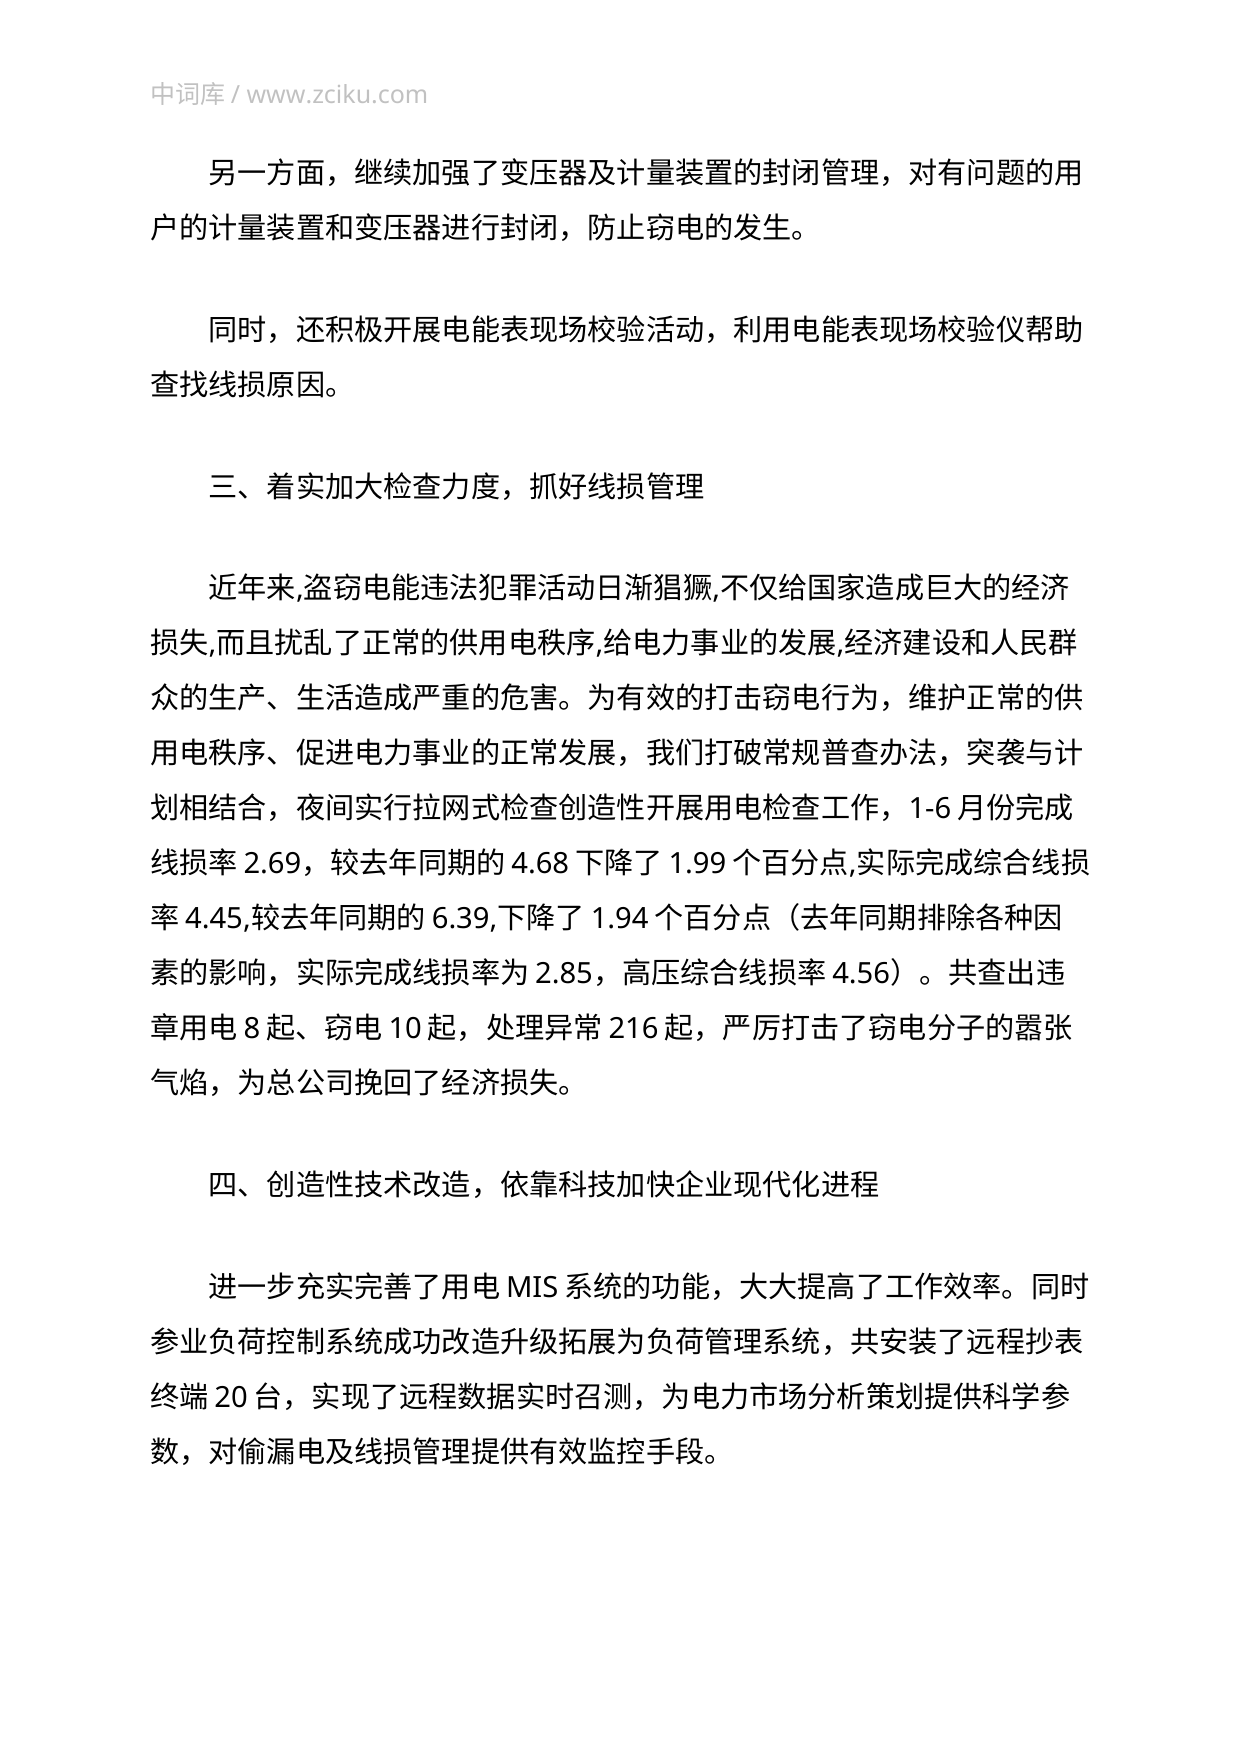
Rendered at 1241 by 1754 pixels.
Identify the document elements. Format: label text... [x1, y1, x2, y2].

text 另一方面，继续加强了变压器及计量装置的封闭管理，对有问题的用户的计量装置和变压器进行封闭，防止窃电的发生。 [150, 150, 1090, 247]
text 三、着实加大检查力度，抓好线损管理 [150, 463, 1090, 506]
text 进一步充实完善了用电MIS系统的功能，大大提高了工作效率。同时参业负荷控制系统成功改造升级拓展为负荷管理系统，共安装了远程抄表终端20台，实现了远程数据实时召测，为电力市场分析策划提供科学参数，对偷漏电及线损管理提供有效监控手段。 [150, 1263, 1090, 1471]
text 同时，还积极开展电能表现场校验活动，利用电能表现场校验仪帮助查找线损原因。 [150, 307, 1090, 404]
text 近年来,盗窃电能违法犯罪活动日渐猖獗,不仅给国家造成巨大的经济损失,而且扰乱了正常的供用电秩序,给电力事业的发展,经济建设和人民群众的生产、生活造成严重的危害。为有效的打击窃电行为，维护正常的供用电秩序、促进电力事业的正常发展，我们打破常规普查办法，突袭与计划相结合，夜间实行拉网式检查创造性开展用电检查工作，1-6月份完成线损率2.69，较去年同期的4.68下降了1.99个百分点,实际完成综合线损率4.45,较去年同期的6.39,下降了1.94个百分点（去年同期排除各种因素的影响，实际完成线损率为2.85，高压综合线损率4.56）。共查出违章用电8起、窃电10起，处理异常216起，严厉打击了窃电分子的嚣张气焰，为总公司挽回了经济损失。 [150, 565, 1090, 1102]
text 四、创造性技术改造，依靠科技加快企业现代化进程 [150, 1162, 1090, 1204]
